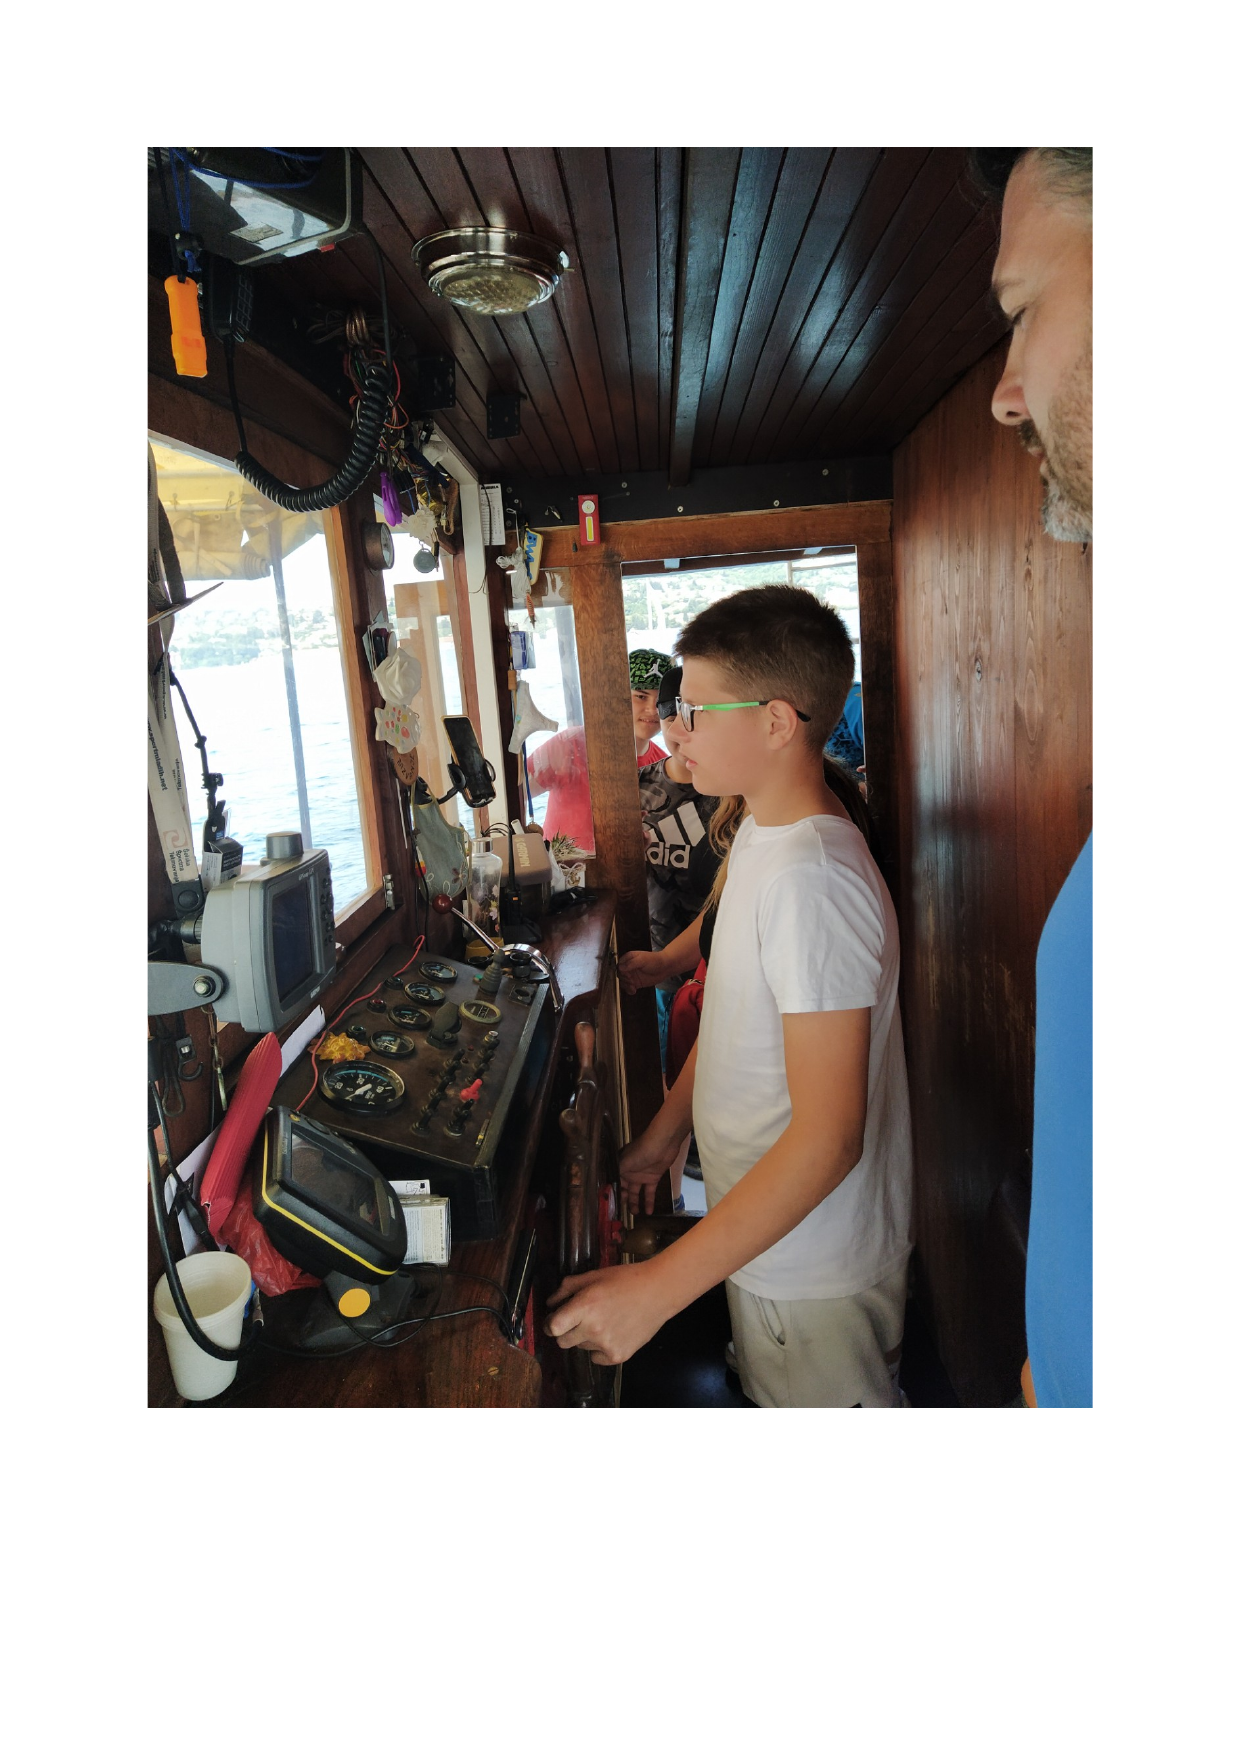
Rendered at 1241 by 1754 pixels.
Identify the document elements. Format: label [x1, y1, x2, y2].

picture [147, 147, 1093, 1408]
